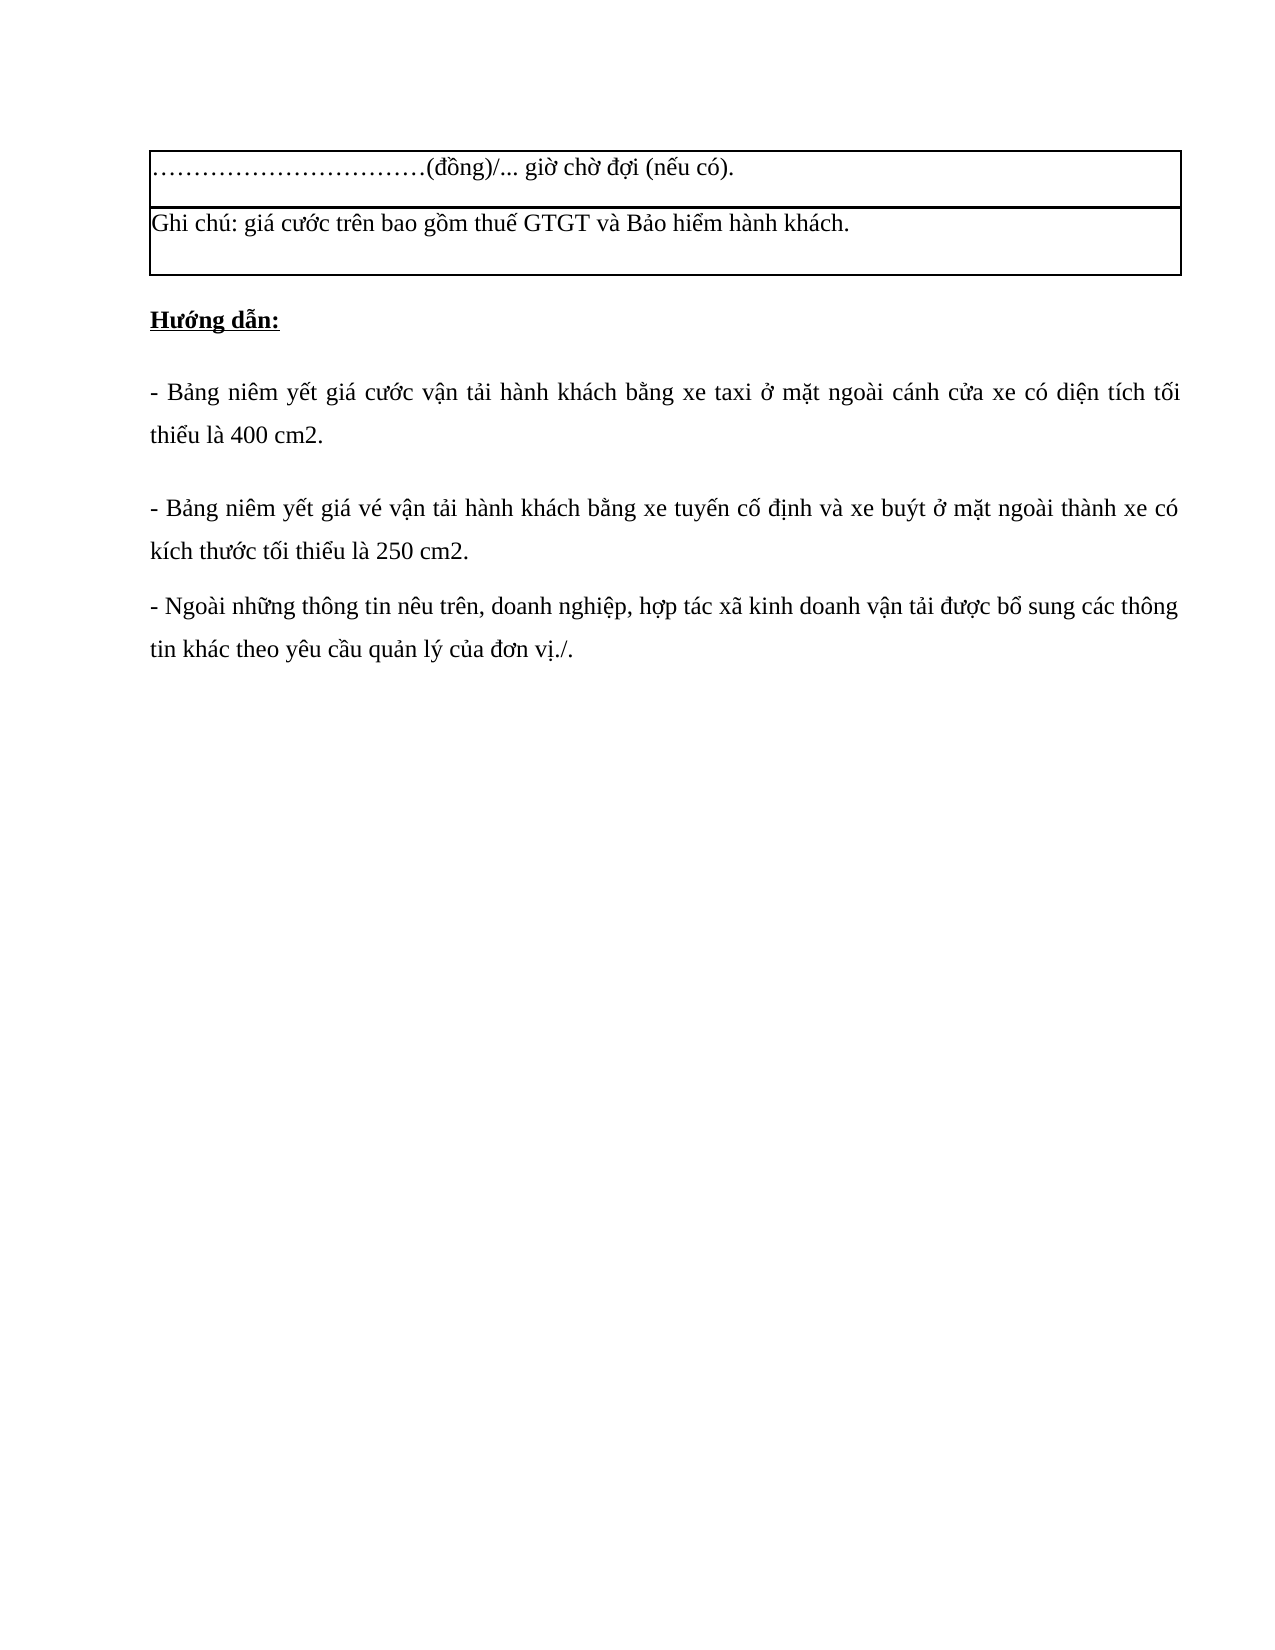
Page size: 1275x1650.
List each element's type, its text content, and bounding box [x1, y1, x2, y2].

table_cell Ghi chú: giá cước trên bao gồm thuế GTGT và Bảo hiểm hành khách. [151, 209, 1180, 274]
text Hướng dẫn: [150, 305, 1181, 334]
text - Bảng niêm yết giá cước vận tải hành khách bằng xe taxi ở mặt ngoài cánh cửa xe có diện tích tối thiểu là 400 cm2. [150, 377, 1181, 449]
table_cell ……………………………(đồng)/... giờ chờ đợi (nếu có). [151, 152, 1180, 206]
text - Ngoài những thông tin nêu trên, doanh nghiệp, hợp tác xã kinh doanh vận tải được bổ sung các thông tin khác theo yêu cầu quản lý của đơn vị./. [150, 591, 1181, 663]
text - Bảng niêm yết giá vé vận tải hành khách bằng xe tuyến cố định và xe buýt ở mặt ngoài thành xe có kích thước tối thiểu là 250 cm2. [150, 493, 1181, 564]
